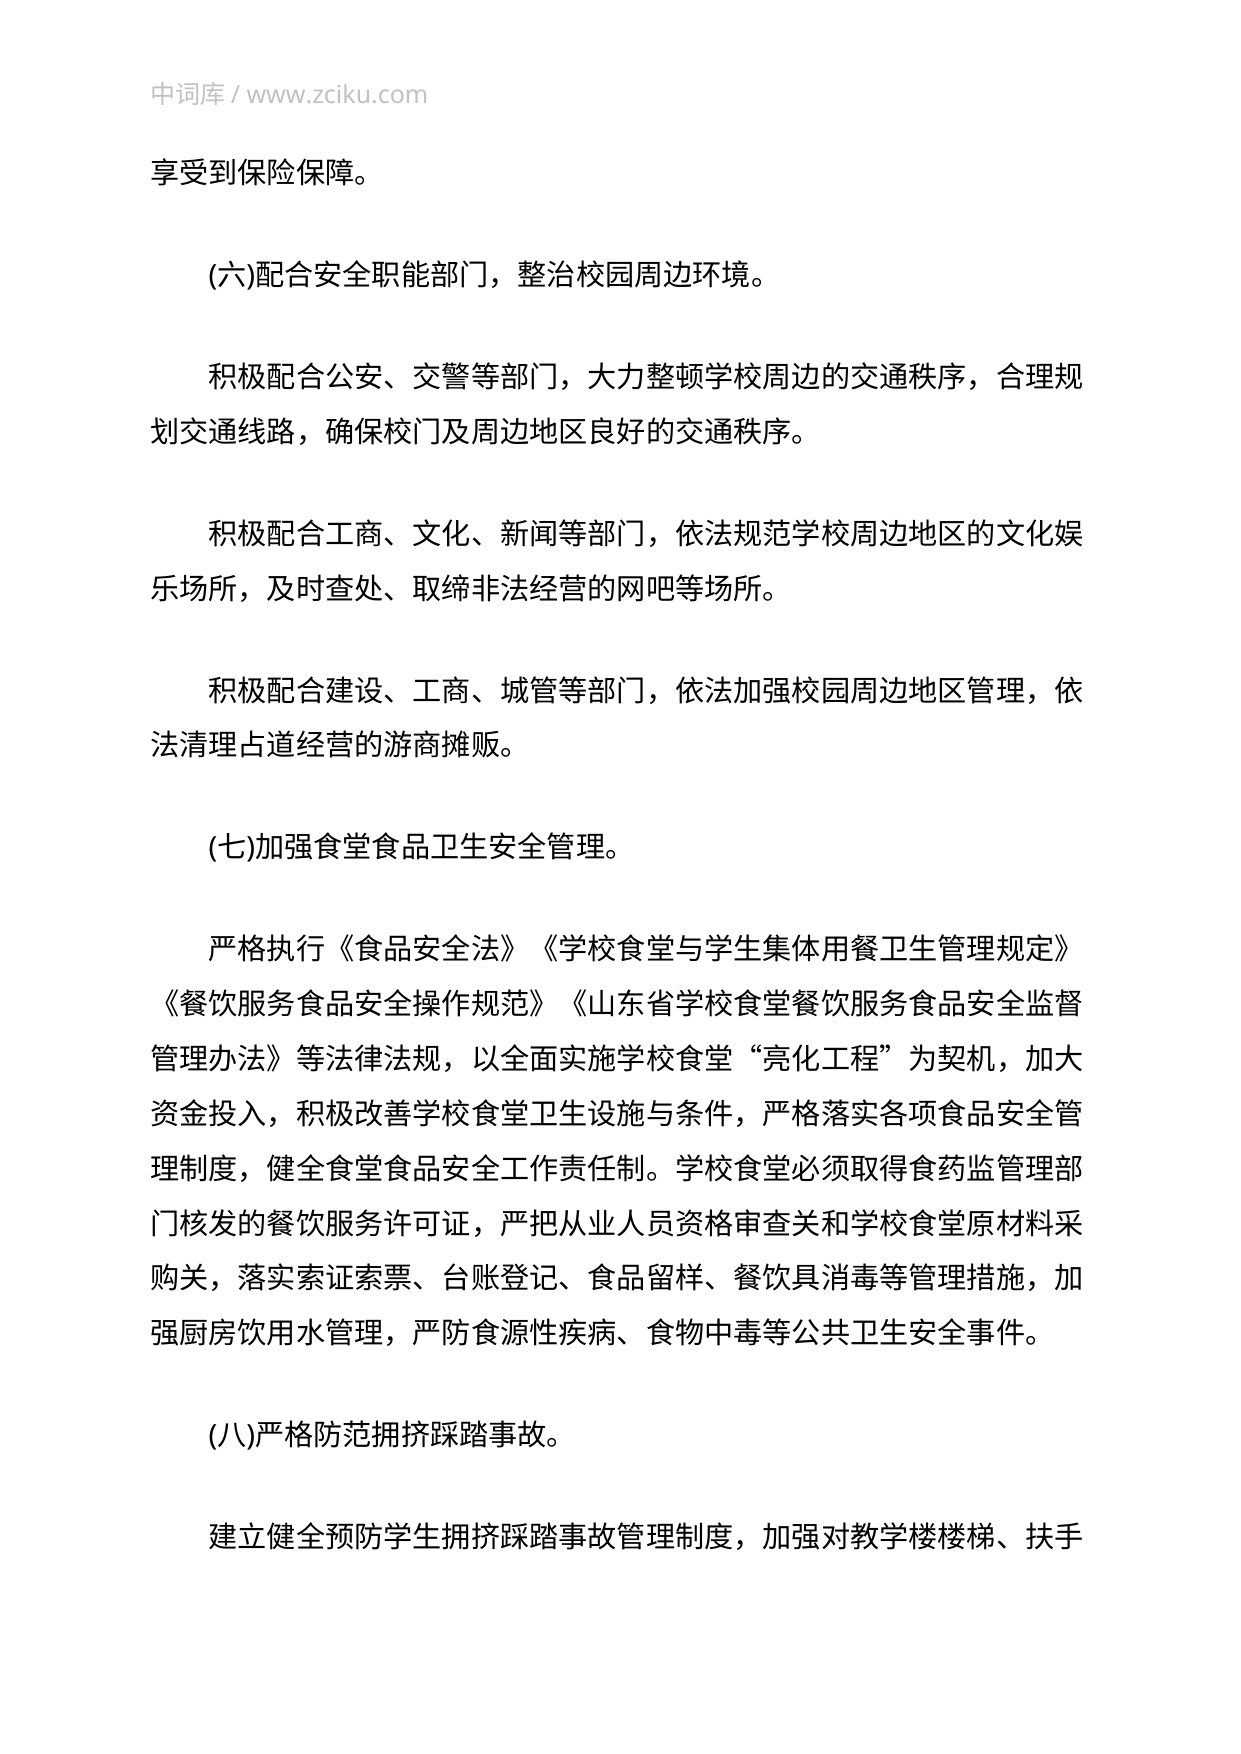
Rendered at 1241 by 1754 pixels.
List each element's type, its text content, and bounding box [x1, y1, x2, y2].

text (七)加强食堂食品卫生安全管理。 [150, 824, 1090, 866]
text (八)严格防范拥挤踩踏事故。 [150, 1412, 1090, 1454]
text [150, 150, 1090, 192]
text 积极配合公安、交警等部门，大力整顿学校周边的交通秩序，合理规划交通线路，确保校门及周边地区良好的交通秩序。 [150, 354, 1090, 451]
text 积极配合建设、工商、城管等部门，依法加强校园周边地区管理，依法清理占道经营的游商摊贩。 [150, 667, 1090, 764]
text 严格执行《食品安全法》《学校食堂与学生集体用餐卫生管理规定》《餐饮服务食品安全操作规范》《山东省学校食堂餐饮服务食品安全监督管理办法》等法律法规，以全面实施学校食堂“亮化工程”为契机，加大资金投入，积极改善学校食堂卫生设施与条件，严格落实各项食品安全管理制度，健全食堂食品安全工作责任制。学校食堂必须取得食药监管理部门核发的餐饮服务许可证，严把从业人员资格审查关和学校食堂原材料采购关，落实索证索票、台账登记、食品留样、餐饮具消毒等管理措施，加强厨房饮用水管理，严防食源性疾病、食物中毒等公共卫生安全事件。 [150, 926, 1090, 1352]
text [150, 1514, 1090, 1556]
text (六)配合安全职能部门，整治校园周边环境。 [150, 252, 1090, 294]
text 积极配合工商、文化、新闻等部门，依法规范学校周边地区的文化娱乐场所，及时查处、取缔非法经营的网吧等场所。 [150, 510, 1090, 608]
